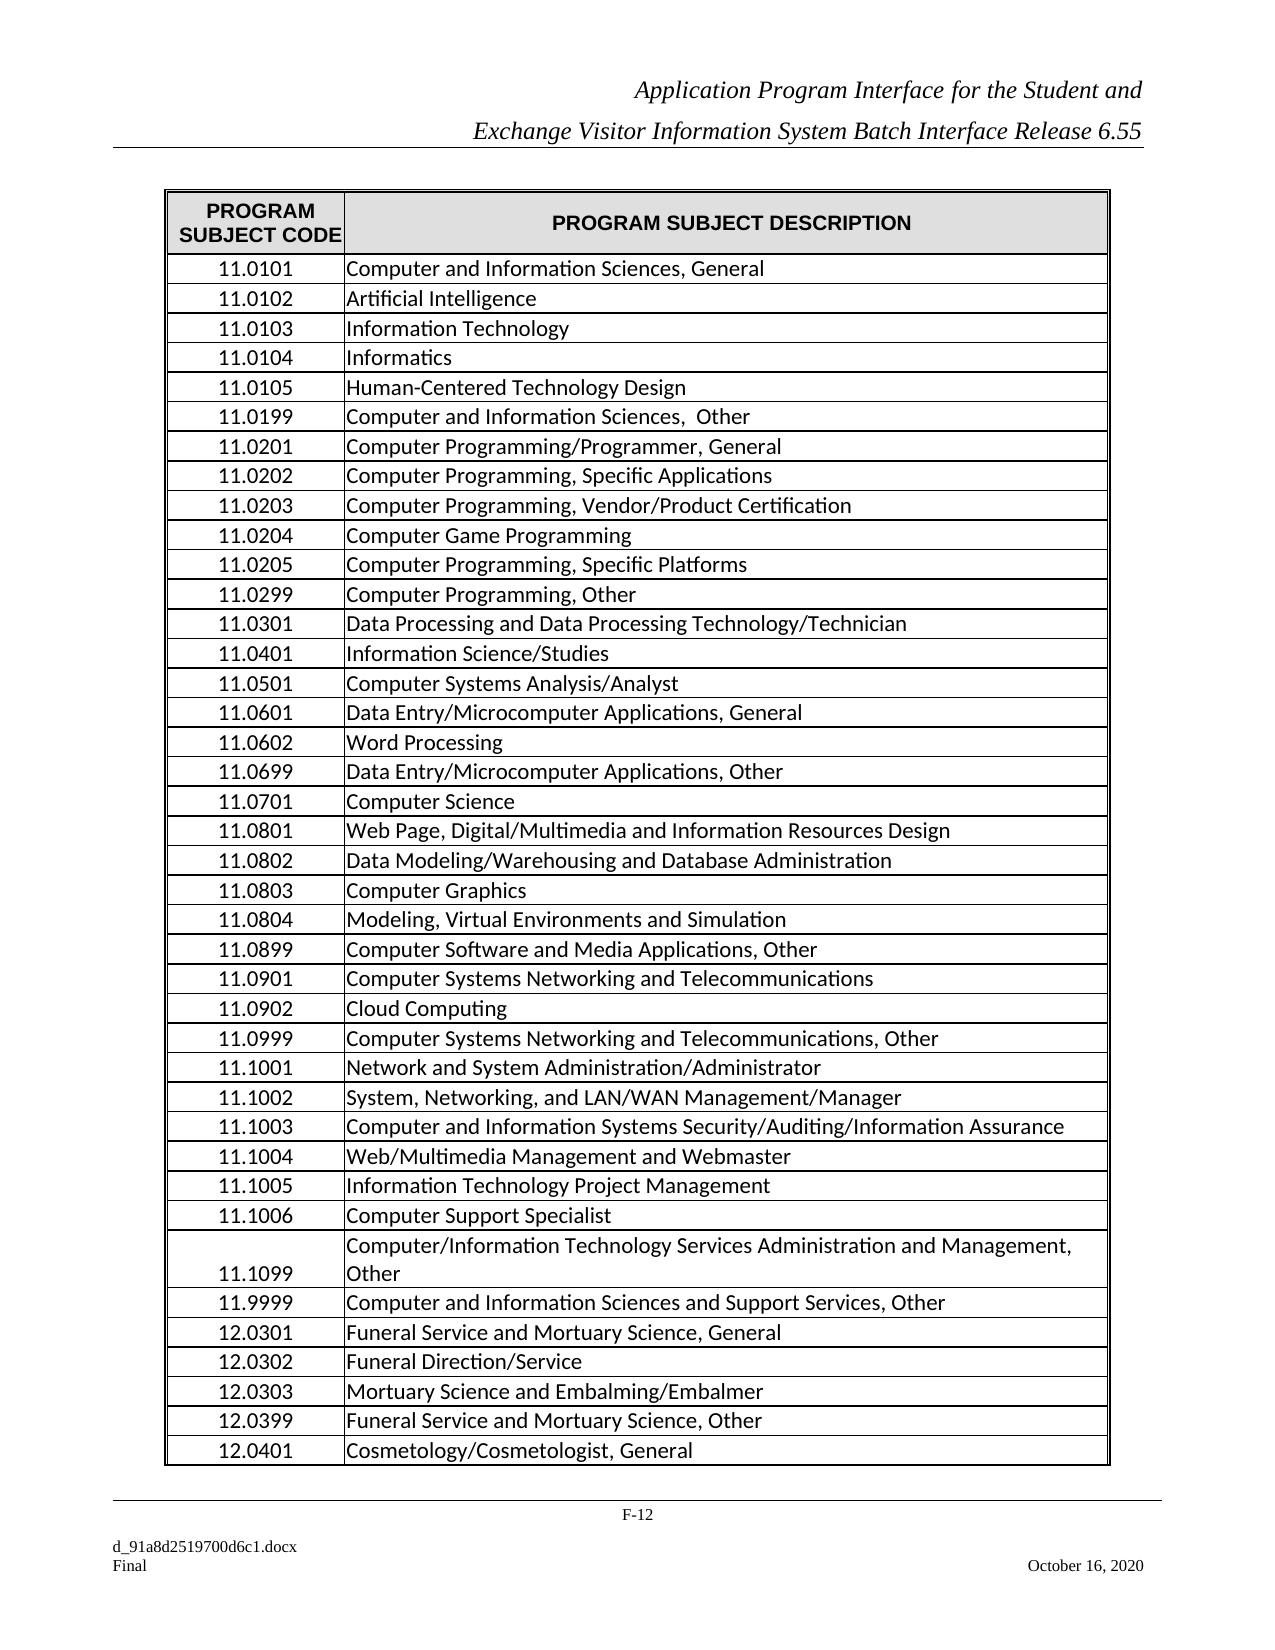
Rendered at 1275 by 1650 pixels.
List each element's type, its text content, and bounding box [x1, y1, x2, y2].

table_cell Human-Centered Technology Design [345, 373, 1107, 401]
table_cell Computer Graphics [345, 876, 1107, 904]
table_cell 11.1001 [168, 1053, 344, 1081]
table_cell Computer Systems Analysis/Analyst [345, 669, 1107, 697]
table_cell 11.0601 [168, 698, 344, 726]
table_cell Informatics [345, 343, 1107, 371]
table_cell Computer and Information Sciences and Support Services, Other [345, 1288, 1107, 1316]
table_cell 11.0202 [168, 462, 344, 489]
table_cell 11.0899 [168, 935, 344, 963]
table_cell Computer/Information Technology Services Administration and Management, Other [345, 1231, 1107, 1287]
table_cell Web/Multimedia Management and Webmaster [345, 1142, 1107, 1170]
table_cell Data Processing and Data Processing Technology/Technician [345, 610, 1107, 637]
table_cell Computer Software and Media Applications, Other [345, 935, 1107, 963]
table_cell Data Entry/Microcomputer Applications, Other [345, 757, 1107, 785]
table_cell System, Networking, and LAN/WAN Management/Manager [345, 1083, 1107, 1111]
table_cell Computer Programming, Specific Platforms [345, 550, 1107, 578]
table_cell Computer and Information Systems Security/Auditing/Information Assurance [345, 1112, 1107, 1140]
table_cell Data Entry/Microcomputer Applications, General [345, 698, 1107, 726]
table_cell Word Processing [345, 728, 1107, 756]
table_cell 11.0401 [168, 639, 344, 667]
table_cell 11.0802 [168, 846, 344, 874]
table_header PROGRAM SUBJECT DESCRIPTION [345, 193, 1107, 253]
table_cell 11.1003 [168, 1112, 344, 1140]
table_cell Computer Programming, Other [345, 580, 1107, 608]
table_cell Computer Programming/Programmer, General [345, 432, 1107, 460]
table_cell 11.0602 [168, 728, 344, 756]
table_cell 12.0302 [168, 1348, 344, 1376]
table_cell 11.0801 [168, 817, 344, 844]
table_cell 11.0699 [168, 757, 344, 785]
table_cell 11.0701 [168, 787, 344, 815]
table_cell 11.0301 [168, 610, 344, 637]
table_cell Modeling, Virtual Environments and Simulation [345, 905, 1107, 933]
table_cell 12.0399 [168, 1407, 344, 1435]
table_cell Computer and Information Sciences, Other [345, 402, 1107, 430]
table_cell Computer Support Specialist [345, 1201, 1107, 1229]
table_cell 11.0299 [168, 580, 344, 608]
table_cell Funeral Service and Mortuary Science, General [345, 1318, 1107, 1346]
table_cell 11.0205 [168, 550, 344, 578]
table_cell Computer Programming, Vendor/Product Certification [345, 491, 1107, 519]
table_cell Network and System Administration/Administrator [345, 1053, 1107, 1081]
table_cell 11.0999 [168, 1024, 344, 1052]
table_cell 11.0103 [168, 314, 344, 342]
table_cell 11.0803 [168, 876, 344, 904]
table_cell 11.0204 [168, 521, 344, 549]
table_cell 11.1004 [168, 1142, 344, 1170]
table_cell Computer Game Programming [345, 521, 1107, 549]
table_cell Cosmetology/Cosmetologist, General [345, 1436, 1107, 1464]
table_cell 12.0401 [168, 1436, 344, 1464]
table_cell Computer Systems Networking and Telecommunications, Other [345, 1024, 1107, 1052]
table_cell Funeral Service and Mortuary Science, Other [345, 1407, 1107, 1435]
table_cell Web Page, Digital/Multimedia and Information Resources Design [345, 817, 1107, 844]
table_cell Data Modeling/Warehousing and Database Administration [345, 846, 1107, 874]
table_cell Information Technology Project Management [345, 1172, 1107, 1199]
table_cell 11.0101 [168, 255, 344, 282]
table_cell 12.0303 [168, 1377, 344, 1405]
table_cell 11.1005 [168, 1172, 344, 1199]
table_cell Information Science/Studies [345, 639, 1107, 667]
table_cell Artificial Intelligence [345, 284, 1107, 312]
table_header PROGRAM SUBJECT CODE [168, 193, 344, 253]
table_cell 11.1006 [168, 1201, 344, 1229]
table_cell 11.0804 [168, 905, 344, 933]
table_cell Computer Systems Networking and Telecommunications [345, 965, 1107, 992]
table_cell 11.0199 [168, 402, 344, 430]
table_cell 11.1099 [168, 1231, 344, 1287]
table_cell 11.0901 [168, 965, 344, 992]
table_cell 11.0501 [168, 669, 344, 697]
table_cell Cloud Computing [345, 994, 1107, 1022]
table_cell 11.0201 [168, 432, 344, 460]
table_cell Funeral Direction/Service [345, 1348, 1107, 1376]
table_cell Computer Science [345, 787, 1107, 815]
table_cell 11.0203 [168, 491, 344, 519]
table_cell Computer and Information Sciences, General [345, 255, 1107, 282]
table_cell 12.0301 [168, 1318, 344, 1346]
table_cell 11.0102 [168, 284, 344, 312]
table_cell 11.0902 [168, 994, 344, 1022]
table_cell 11.0105 [168, 373, 344, 401]
table_cell 11.9999 [168, 1288, 344, 1316]
table_cell 11.1002 [168, 1083, 344, 1111]
table_cell Mortuary Science and Embalming/Embalmer [345, 1377, 1107, 1405]
table_cell Computer Programming, Specific Applications [345, 462, 1107, 489]
table_cell Information Technology [345, 314, 1107, 342]
table_cell 11.0104 [168, 343, 344, 371]
